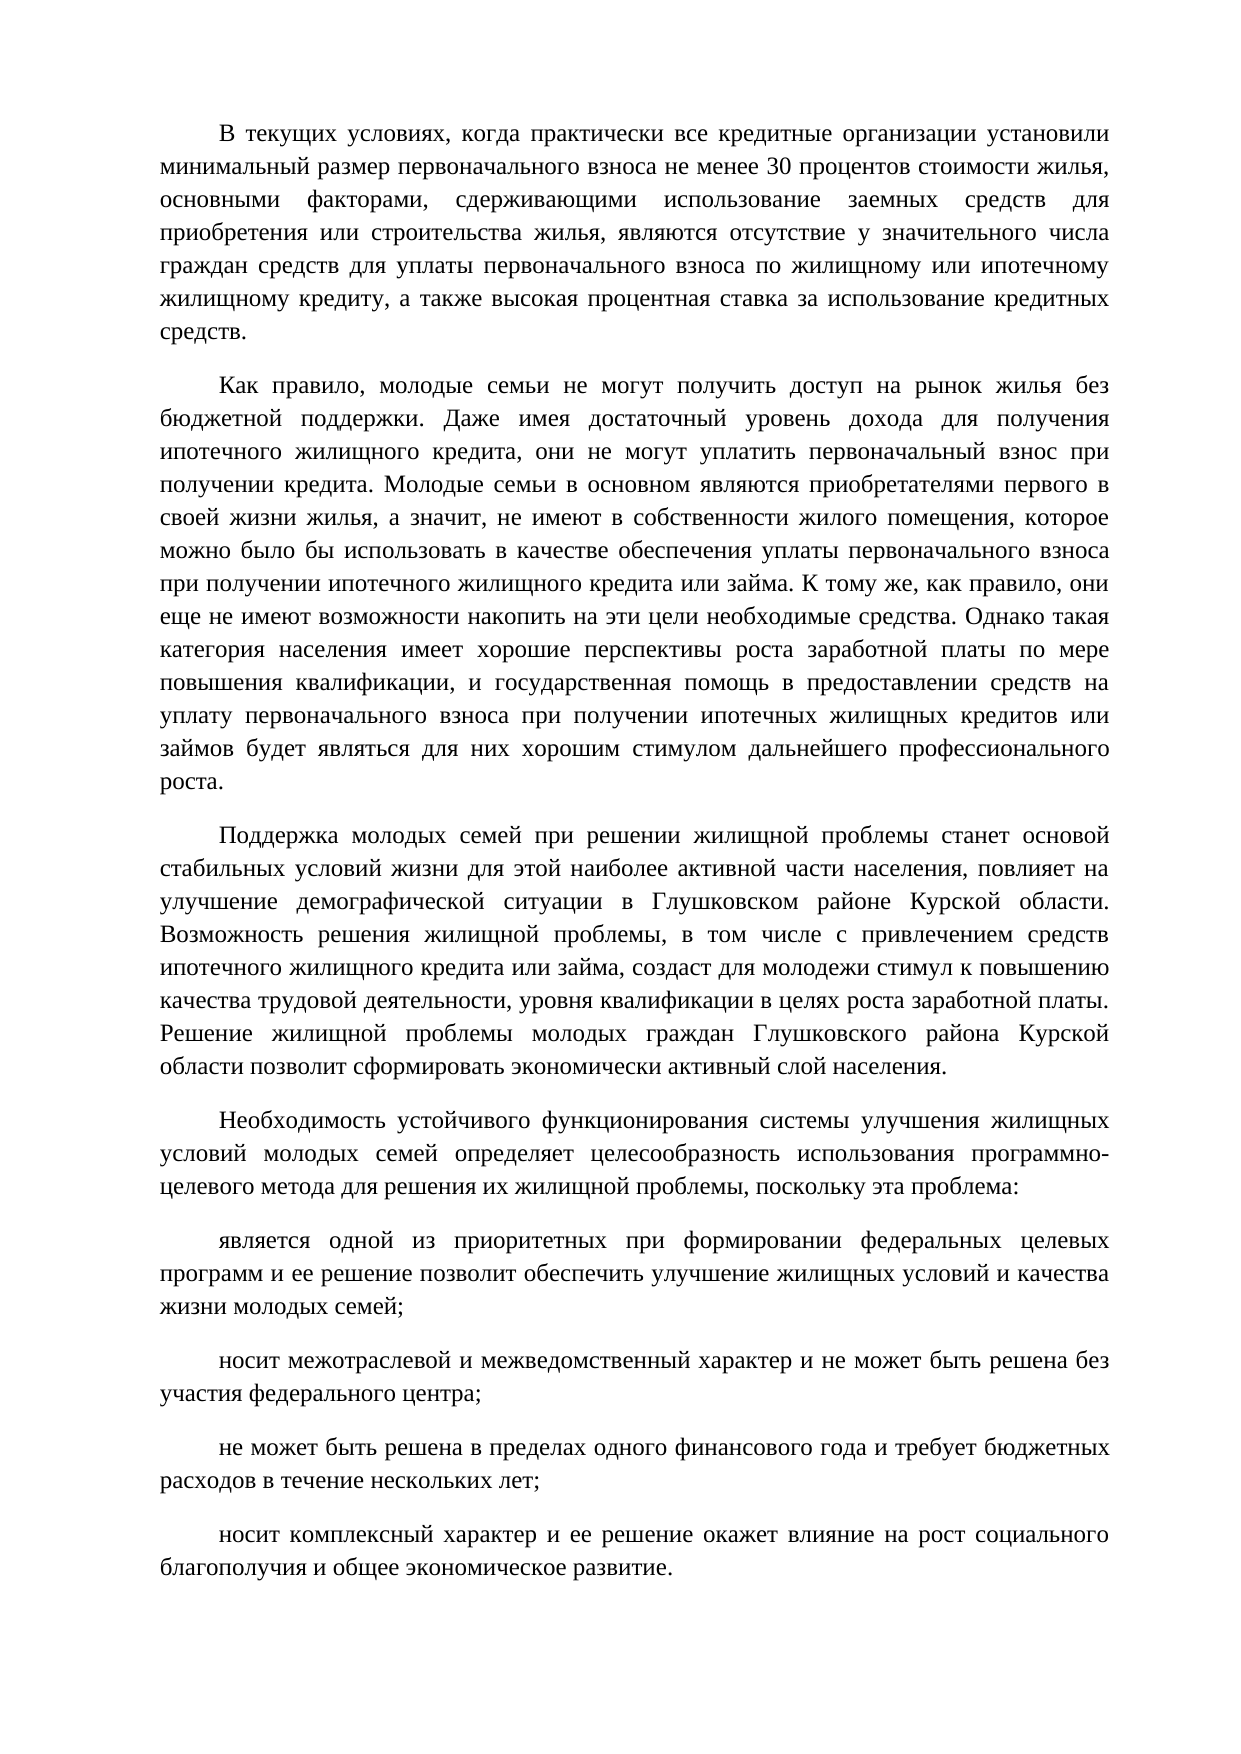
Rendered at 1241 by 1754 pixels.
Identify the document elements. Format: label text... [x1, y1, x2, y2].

text Поддержка молодых семей при решении жилищной проблемы станет основой стабильных условий жизни для этой наиболее активной части населения, повлияет на улучшение демографической ситуации в Глушковском районе Курской области. Возможность решения жилищной проблемы, в том числе с привлечением средств ипотечного жилищного кредита или займа, создаст для молодежи стимул к повышению качества трудовой деятельности, уровня квалификации в целях роста заработной платы. Решение жилищной проблемы молодых граждан Глушковского района Курской области позволит сформировать экономически активный слой населения. [159, 820, 1110, 1080]
text является одной из приоритетных при формировании федеральных целевых программ и ее решение позволит обеспечить улучшение жилищных условий и качества жизни молодых семей; [159, 1225, 1110, 1320]
text Как правило, молодые семьи не могут получить доступ на рынок жилья без бюджетной поддержки. Даже имея достаточный уровень дохода для получения ипотечного жилищного кредита, они не могут уплатить первоначальный взнос при получении кредита. Молодые семьи в основном являются приобретателями первого в своей жизни жилья, а значит, не имеют в собственности жилого помещения, которое можно было бы использовать в качестве обеспечения уплаты первоначального взноса при получении ипотечного жилищного кредита или займа. К тому же, как правило, они еще не имеют возможности накопить на эти цели необходимые средства. Однако такая категория населения имеет хорошие перспективы роста заработной платы по мере повышения квалификации, и государственная помощь в предоставлении средств на уплату первоначального взноса при получении ипотечных жилищных кредитов или займов будет являться для них хорошим стимулом дальнейшего профессионального роста. [159, 370, 1110, 795]
text носит комплексный характер и ее решение окажет влияние на рост социального благополучия и общее экономическое развитие. [159, 1519, 1110, 1581]
text носит межотраслевой и межведомственный характер и не может быть решена без участия федерального центра; [159, 1345, 1110, 1407]
text не может быть решена в пределах одного финансового года и требует бюджетных расходов в течение нескольких лет; [159, 1432, 1110, 1494]
text В текущих условиях, когда практически все кредитные организации установили минимальный размер первоначального взноса не менее 30 процентов стоимости жилья, основными факторами, сдерживающими использование заемных средств для приобретения или строительства жилья, являются отсутствие у значительного числа граждан средств для уплаты первоначального взноса по жилищному или ипотечному жилищному кредиту, а также высокая процентная ставка за использование кредитных средств. [159, 118, 1110, 345]
text Необходимость устойчивого функционирования системы улучшения жилищных условий молодых семей определяет целесообразность использования программно-целевого метода для решения их жилищной проблемы, поскольку эта проблема: [159, 1105, 1110, 1200]
